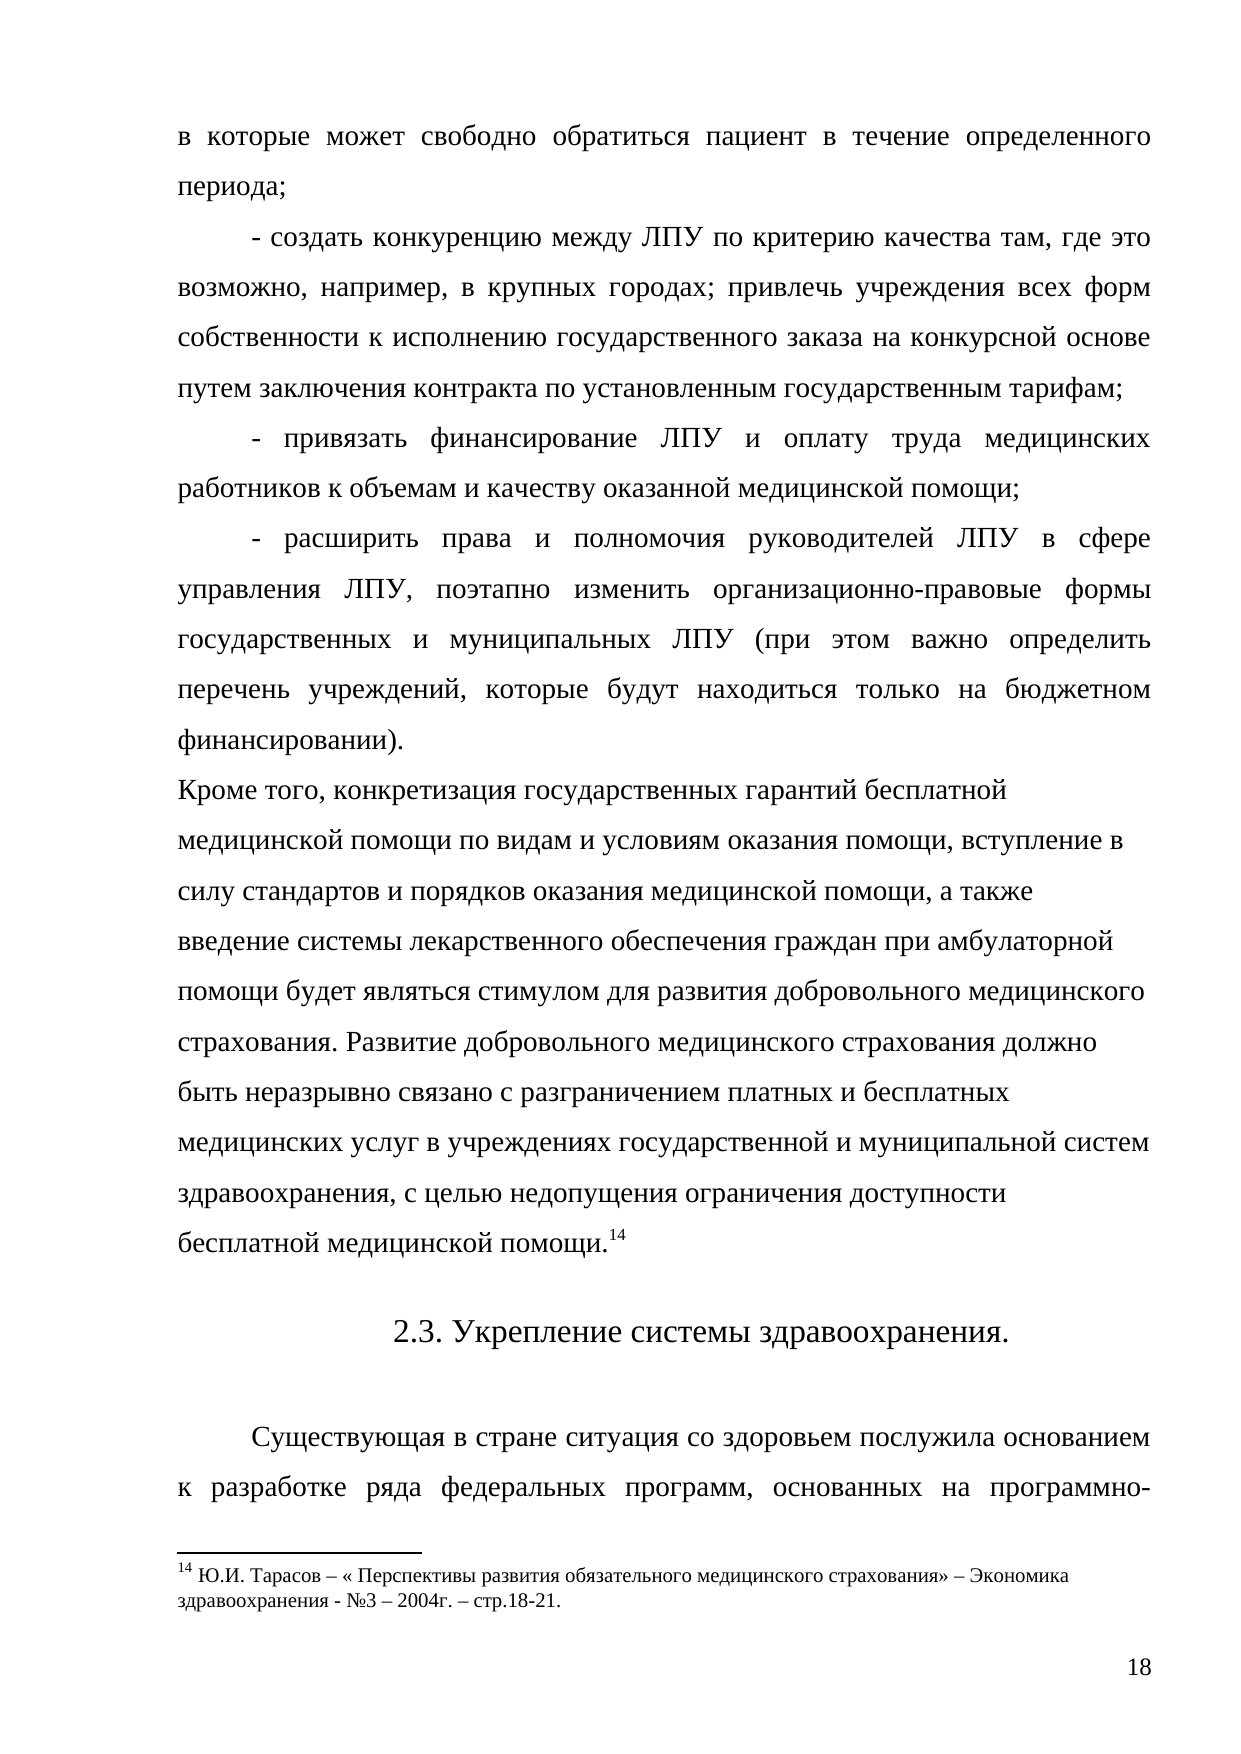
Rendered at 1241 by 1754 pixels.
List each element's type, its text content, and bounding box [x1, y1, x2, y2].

text - привязать финансирование ЛПУ и оплату труда медицинских работников к объемам и качеству оказанной медицинской помощи; [177, 420, 1152, 504]
text - расширить права и полномочия руководителей ЛПУ в сфере управления ЛПУ, поэтапно изменить организационно-правовые формы государственных и муниципальных ЛПУ (при этом важно определить перечень учреждений, которые будут находиться только на бюджетном финансировании). [177, 521, 1152, 755]
text - создать конкуренцию между ЛПУ по критерию качества там, где это возможно, например, в крупных городах; привлечь учреждения всех форм собственности к исполнению государственного заказа на конкурсной основе путем заключения контракта по установленным государственным тарифам; [177, 219, 1152, 403]
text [177, 1419, 1152, 1503]
text Кроме того, конкретизация государственных гарантий бесплатной медицинской помощи по видам и условиям оказания помощи, вступление в силу стандартов и порядков оказания медицинской помощи, а также введение системы лекарственного обеспечения граждан при амбулаторной помощи будет являться стимулом для развития добровольного медицинского страхования. Развитие добровольного медицинского страхования должно быть неразрывно связано с разграничением платных и бесплатных медицинских услуг в учреждениях государственной и муниципальной систем здравоохранения, с целью недопущения ограничения доступности бесплатной медицинской помощи. [177, 772, 1152, 1258]
text 2.3. Укрепление системы здравоохранения. [177, 1311, 1152, 1350]
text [177, 118, 1152, 202]
